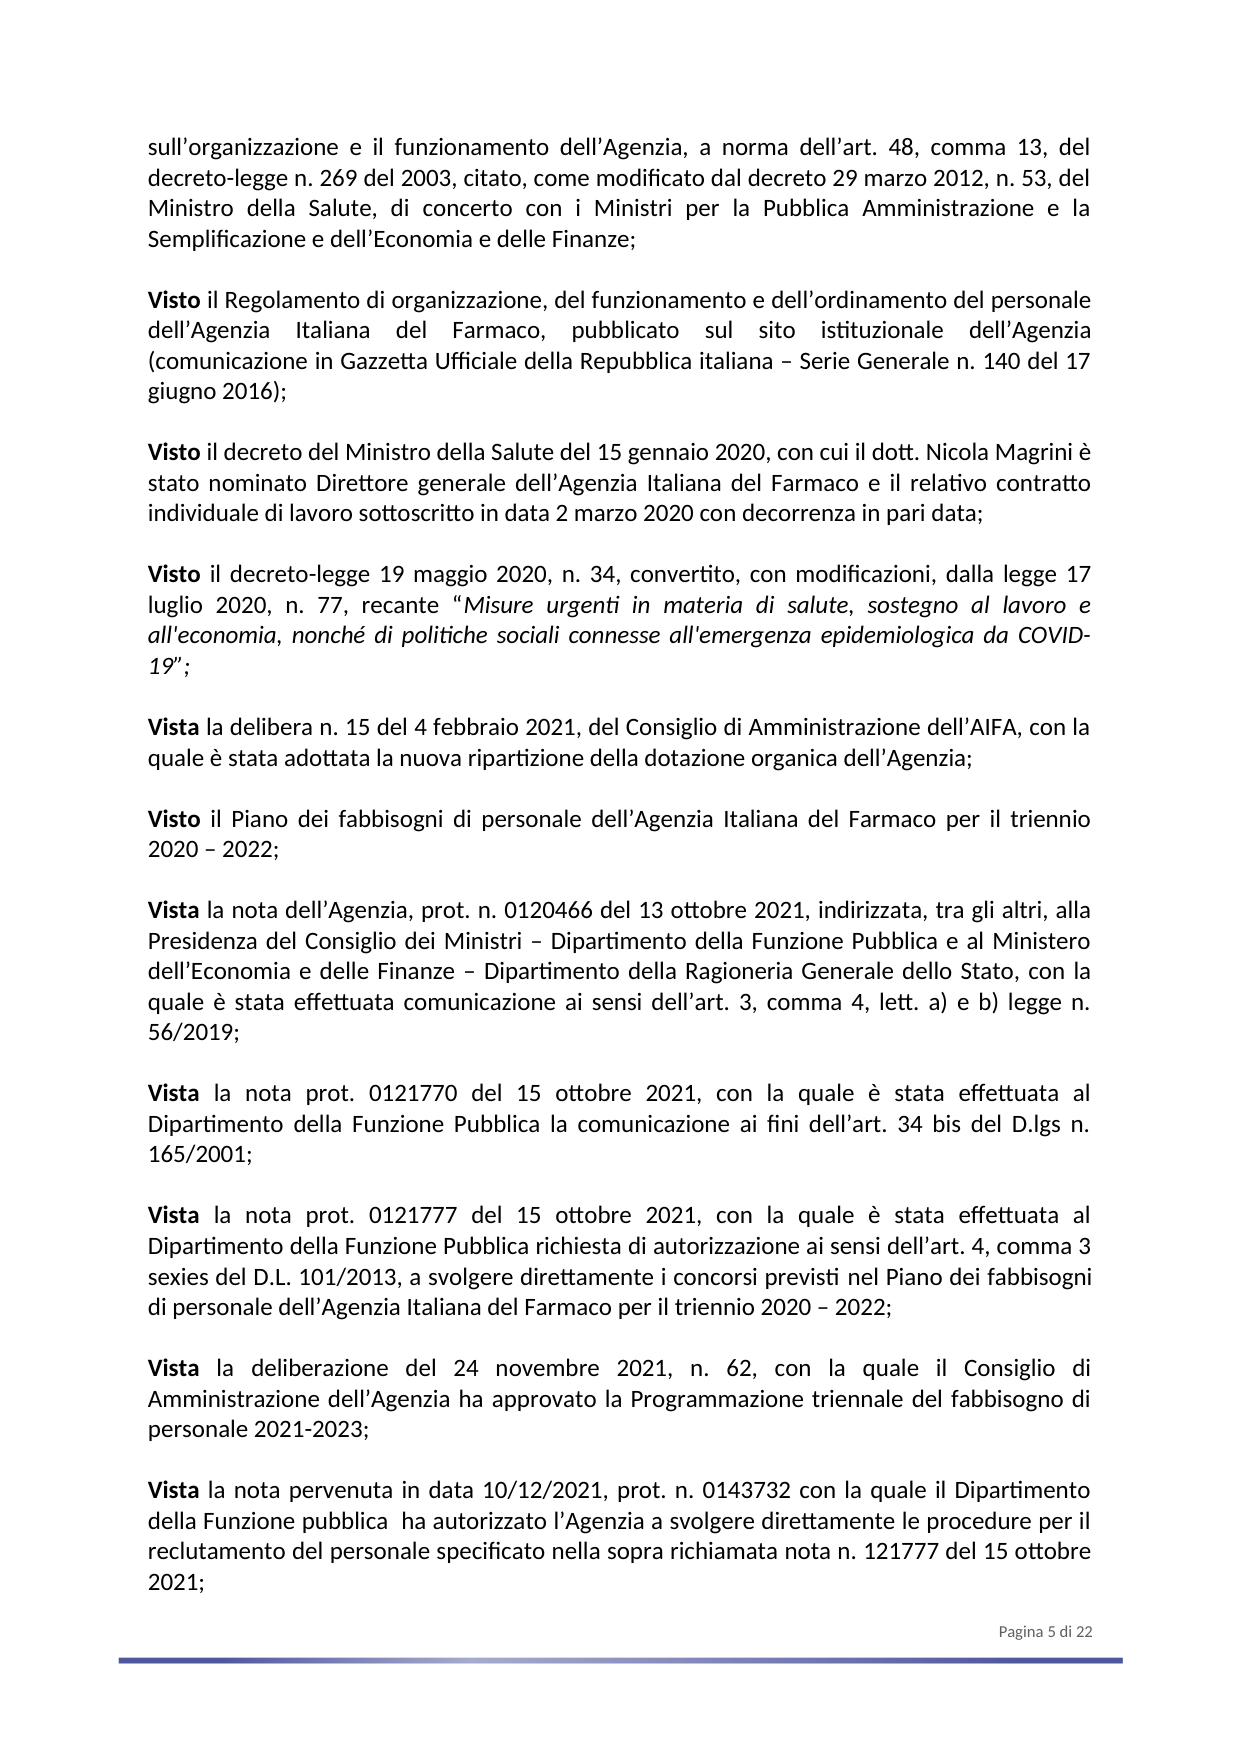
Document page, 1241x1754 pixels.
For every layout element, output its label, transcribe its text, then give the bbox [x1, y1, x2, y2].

text Vista la nota prot. 0121777 del 15 ottobre 2021, con la quale è stata effettuata al Dipartimento della Funzione Pubblica richiesta di autorizzazione ai sensi dell’art. 4, comma 3 sexies del D.L. 101/2013, a svolgere direttamente i concorsi previsti nel Piano dei fabbisogni di personale dell’Agenzia Italiana del Farmaco per il triennio 2020 – 2022; [148, 1199, 1092, 1322]
text Visto il Regolamento di organizzazione, del funzionamento e dell’ordinamento del personale dell’Agenzia Italiana del Farmaco, pubblicato sul sito istituzionale dell’Agenzia (comunicazione in Gazzetta Ufficiale della Repubblica italiana – Serie Generale n. 140 del 17 giugno 2016); [148, 284, 1092, 406]
text Visto il Piano dei fabbisogni di personale dell’Agenzia Italiana del Farmaco per il triennio 2020 – 2022; [148, 803, 1092, 864]
text Vista la deliberazione del 24 novembre 2021, n. 62, con la quale il Consiglio di Amministrazione dell’Agenzia ha approvato la Programmazione triennale del fabbisogno di personale 2021-2023; [148, 1352, 1092, 1444]
picture [0, 1625, 1241, 1754]
text Vista la nota pervenuta in data 10/12/2021, prot. n. 0143732 con la quale il Dipartimento della Funzione pubblica ha autorizzato l’Agenzia a svolgere direttamente le procedure per il reclutamento del personale specificato nella sopra richiamata nota n. 121777 del 15 ottobre 2021; [148, 1474, 1092, 1596]
text Vista la nota dell’Agenzia, prot. n. 0120466 del 13 ottobre 2021, indirizzata, tra gli altri, alla Presidenza del Consiglio dei Ministri – Dipartimento della Funzione Pubblica e al Ministero dell’Economia e delle Finanze – Dipartimento della Ragioneria Generale dello Stato, con la quale è stata effettuata comunicazione ai sensi dell’art. 3, comma 4, lett. a) e b) legge n. 56/2019; [148, 894, 1092, 1047]
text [148, 131, 1092, 253]
text Vista la nota prot. 0121770 del 15 ottobre 2021, con la quale è stata effettuata al Dipartimento della Funzione Pubblica la comunicazione ai fini dell’art. 34 bis del D.lgs n. 165/2001; [148, 1077, 1092, 1169]
text Visto il decreto-legge 19 maggio 2020, n. 34, convertito, con modificazioni, dalla legge 17 luglio 2020, n. 77, recante “Misure urgenti in materia di salute, sostegno al lavoro e all'economia, nonché di politiche sociali connesse all'emergenza epidemiologica da COVID-19”; [148, 559, 1092, 681]
text Visto il decreto del Ministro della Salute del 15 gennaio 2020, con cui il dott. Nicola Magrini è stato nominato Direttore generale dell’Agenzia Italiana del Farmaco e il relativo contratto individuale di lavoro sottoscritto in data 2 marzo 2020 con decorrenza in pari data; [148, 437, 1092, 528]
text Vista la delibera n. 15 del 4 febbraio 2021, del Consiglio di Amministrazione dell’AIFA, con la quale è stata adottata la nuova ripartizione della dotazione organica dell’Agenzia; [148, 711, 1092, 772]
